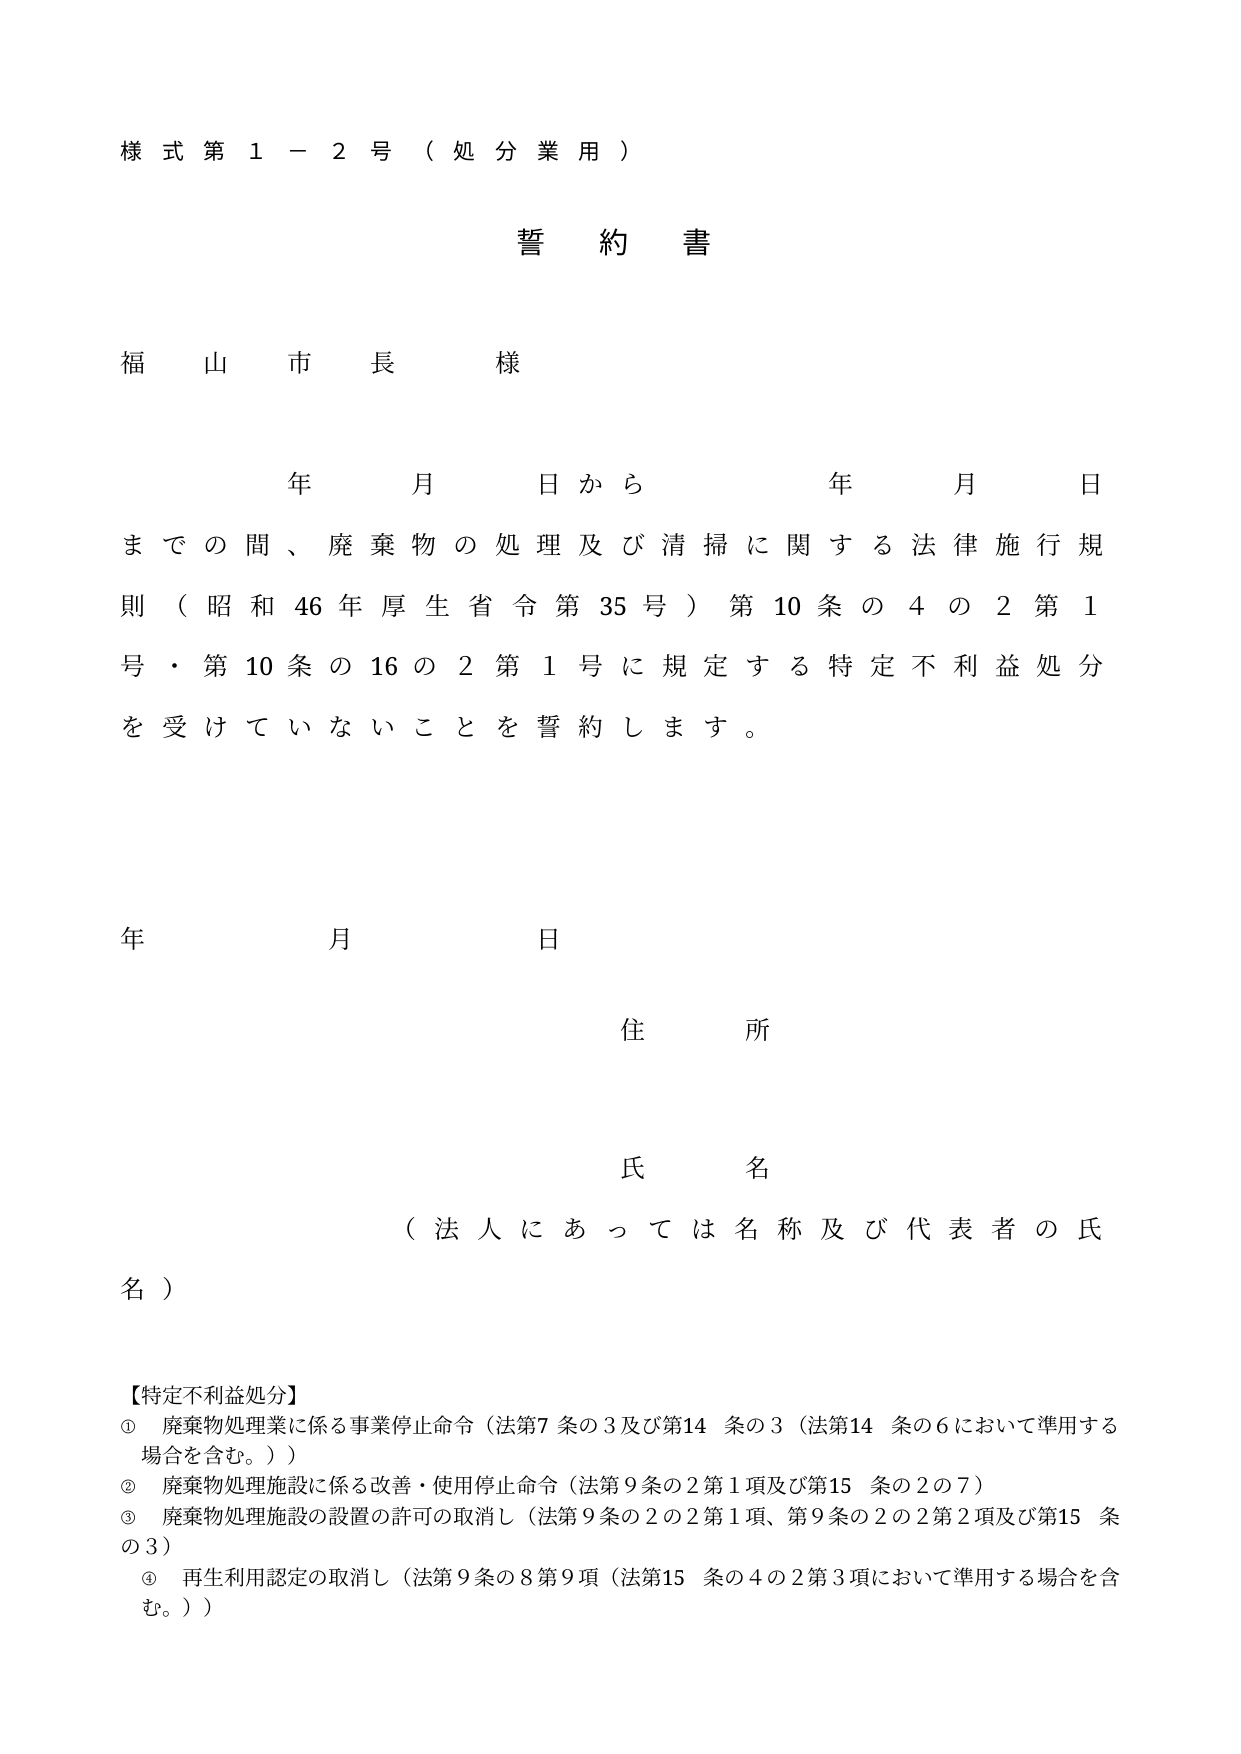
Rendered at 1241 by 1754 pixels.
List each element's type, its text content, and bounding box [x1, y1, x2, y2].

text 氏 名 [120, 1136, 1120, 1197]
text 誓 約 書 [120, 210, 1120, 271]
text 年 月 日 [120, 877, 1120, 968]
text （法人にあっては名称及び代表者の氏名） [120, 1197, 1120, 1318]
text ① 廃棄物処理業に係る事業停止命令（法第7条の３及び第14条の３（法第14条の６において準用する場合を含む。）） [120, 1409, 1120, 1470]
text ② 廃棄物処理施設に係る改善・使用停止命令（法第９条の２第１項及び第15条の２の７） [120, 1470, 1120, 1500]
text 様式第１－２号（処分業用） [120, 119, 1120, 180]
text 福 山 市 長 様 [120, 331, 1120, 392]
text 住 所 [120, 998, 1120, 1059]
text 年 月 日から 年 月 日までの間、廃棄物の処理及び清掃に関する法律施行規則（昭和46年厚生省令第35号）第10条の４の２第１号・第10条の16の２第１号に規定する特定不利益処分を受けていないことを誓約します。 [120, 453, 1120, 756]
text ③ 廃棄物処理施設の設置の許可の取消し（法第９条の２の２第１項、第９条の２の２第２項及び第15条の３） [120, 1500, 1120, 1561]
text 【特定不利益処分】 [120, 1379, 1120, 1409]
text ④ 再生利用認定の取消し（法第９条の８第９項（法第15条の４の２第３項において準用する場合を含む。）） [122, 1561, 1120, 1621]
